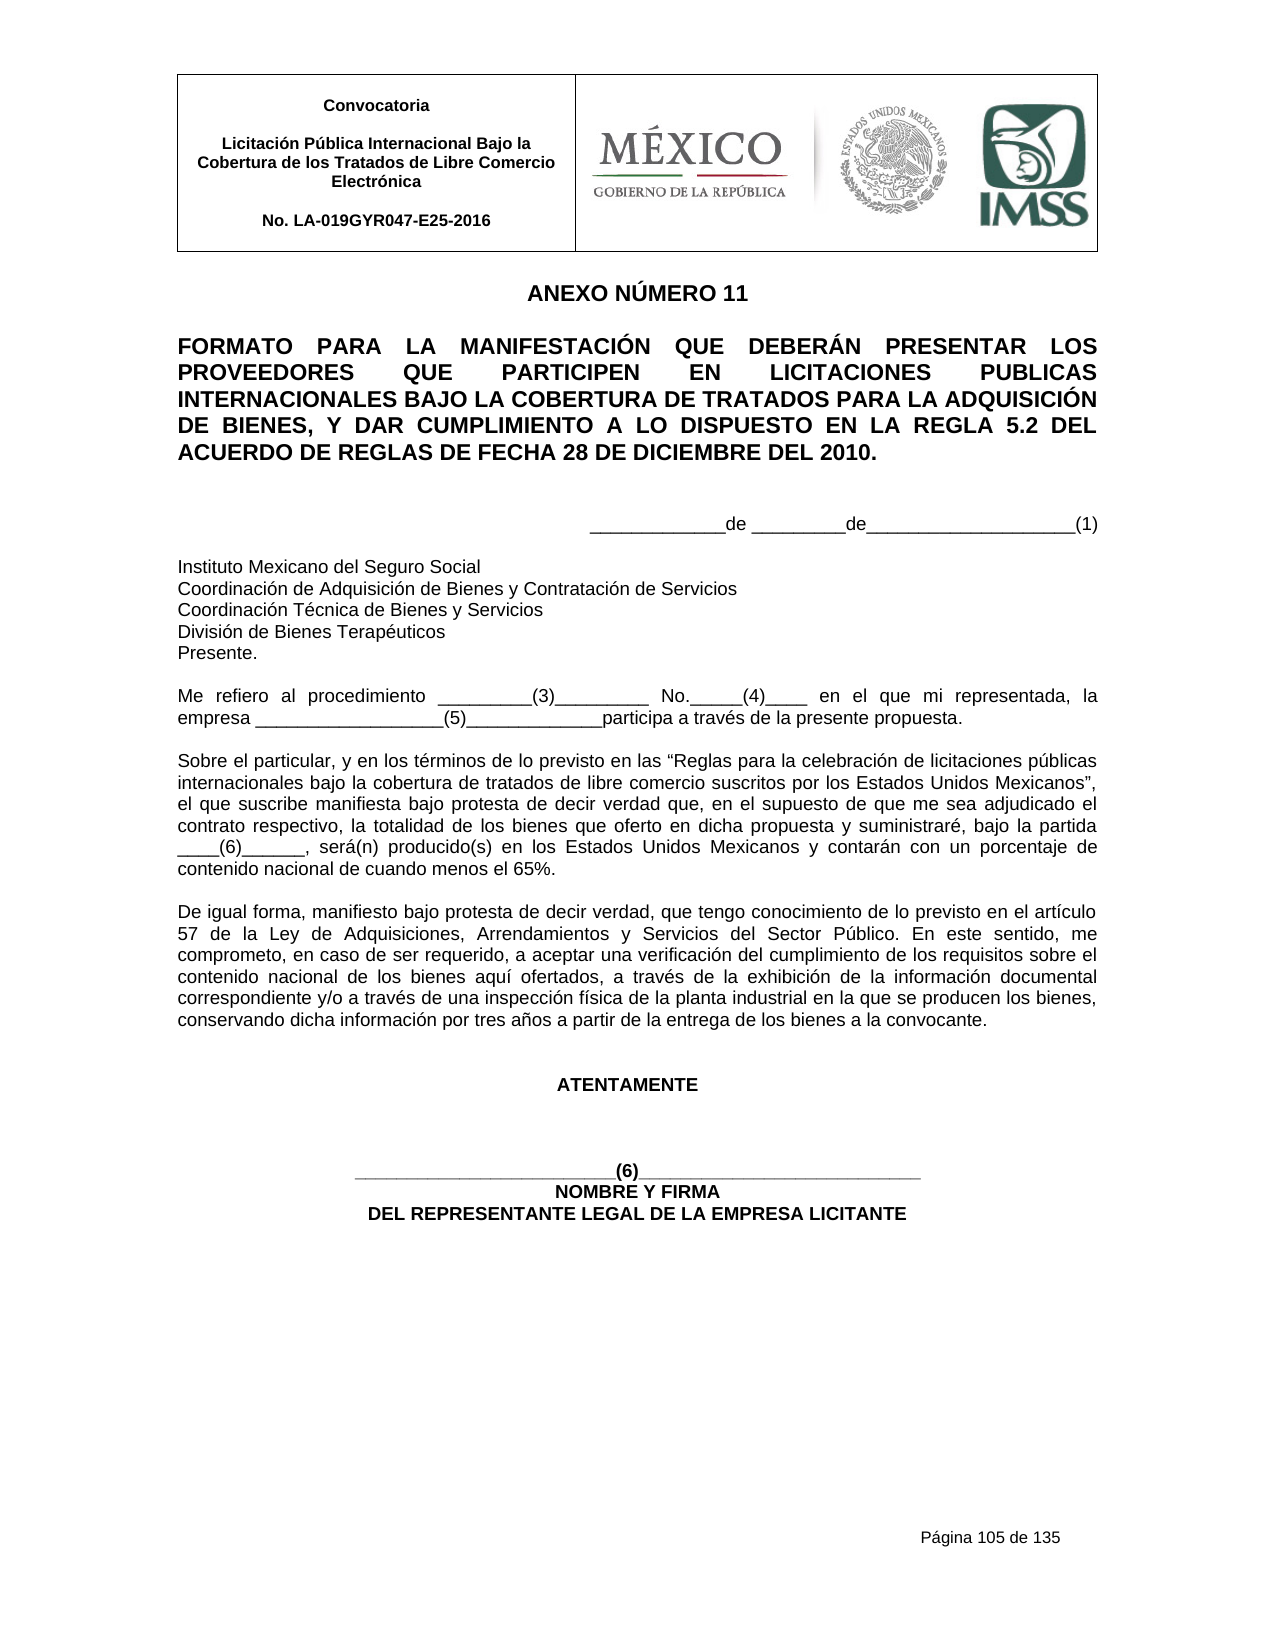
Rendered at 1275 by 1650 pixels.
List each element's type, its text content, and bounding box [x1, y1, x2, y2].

text ANEXO NÚMERO 11 [177, 280, 1098, 307]
text _____________de _________de____________________(1) [177, 513, 1098, 534]
text Instituto Mexicano del Seguro Social [177, 556, 1078, 577]
text FORMATO PARA LA MANIFESTACIÓN QUE DEBERÁN PRESENTAR LOS PROVEEDORES QUE PARTICIPEN EN LICITACIONES PUBLICAS INTERNACIONALES BAJO LA COBERTURA DE TRATADOS PARA LA ADQUISICIÓN DE BIENES, Y DAR CUMPLIMIENTO A LO DISPUESTO EN LA REGLA 5.2 DEL ACUERDO DE REGLAS DE FECHA 28 DE DICIEMBRE DEL 2010. [177, 333, 1098, 465]
text De igual forma, manifiesto bajo protesta de decir verdad, que tengo conocimiento de lo previsto en el artículo 57 de la Ley de Adquisiciones, Arrendamientos y Servicios del Sector Público. En este sentido, me comprometo, en caso de ser requerido, a aceptar una verificación del cumplimiento de los requisitos sobre el contenido nacional de los bienes aquí ofertados, a través de la exhibición de la información documental correspondiente y/o a través de una inspección física de la planta industrial en la que se producen los bienes, conservando dicha información por tres años a partir de la entrega de los bienes a la convocante. [177, 901, 1098, 1030]
picture [590, 93, 951, 225]
text División de Bienes Terapéuticos [177, 621, 1078, 642]
text Coordinación Técnica de Bienes y Servicios [177, 599, 1078, 621]
text Coordinación de Adquisición de Bienes y Contratación de Servicios [177, 577, 1078, 599]
text Me refiero al procedimiento _________(3)_________ No._____(4)____ en el que mi representada, la empresa __________________(5)_____________participa a través de la presente propuesta. [177, 685, 1098, 728]
text ATENTAMENTE [177, 1073, 1078, 1095]
text Presente. [177, 642, 1078, 664]
text NOMBRE Y FIRMA [177, 1181, 1098, 1203]
text _________________________(6)___________________________ [177, 1159, 1098, 1181]
text Sobre el particular, y en los términos de lo previsto en las “Reglas para la celebración de licitaciones públicas internacionales bajo la cobertura de tratados de libre comercio suscritos por los Estados Unidos Mexicanos”, el que suscribe manifiesta bajo protesta de decir verdad que, en el supuesto de que me sea adjudicado el contrato respectivo, la totalidad de los bienes que oferto en dicha propuesta y suministraré, bajo la partida ____(6)______, será(n) producido(s) en los Estados Unidos Mexicanos y contarán con un porcentaje de contenido nacional de cuando menos el 65%. [177, 750, 1098, 879]
text DEL REPRESENTANTE LEGAL DE LA EMPRESA LICITANTE [177, 1203, 1098, 1224]
picture [975, 94, 1090, 233]
